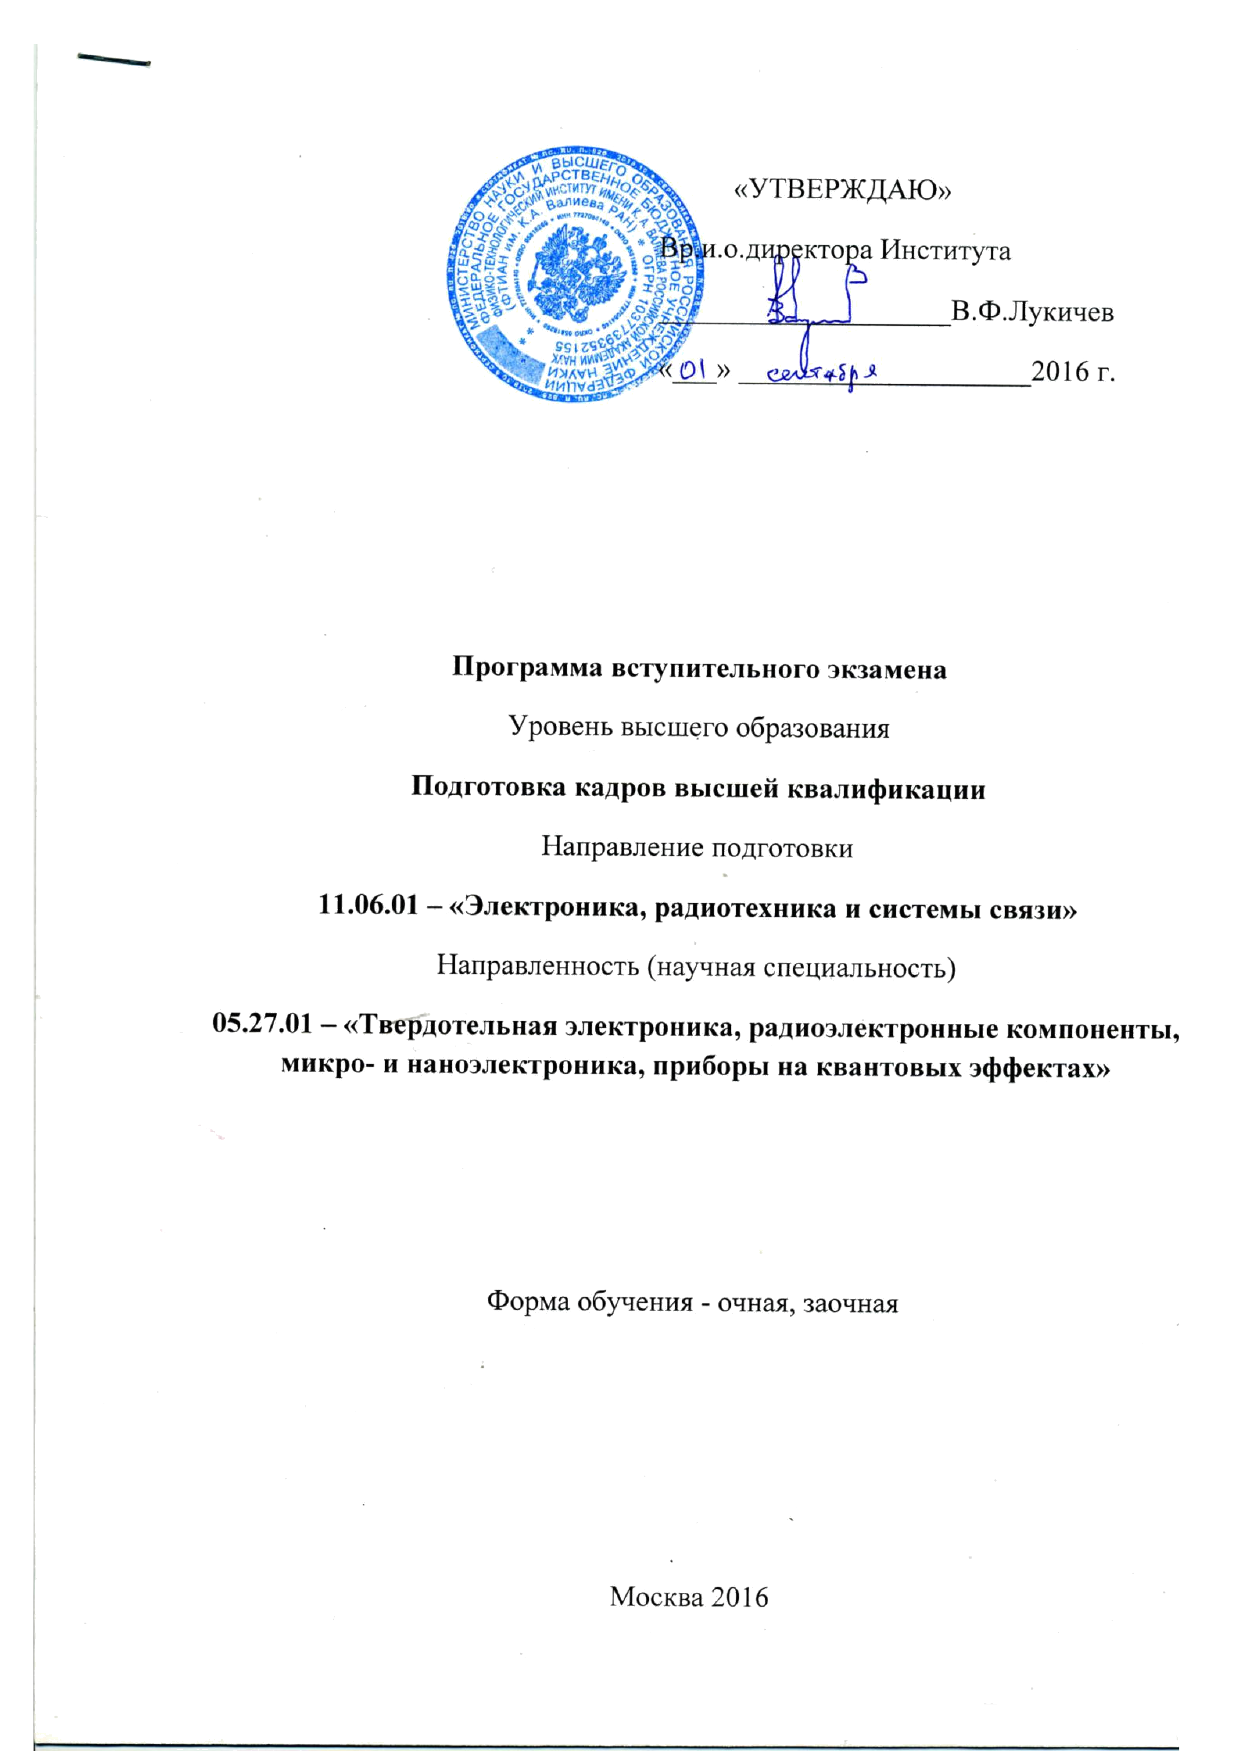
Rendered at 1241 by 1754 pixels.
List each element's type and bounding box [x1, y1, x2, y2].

picture [33, 44, 1180, 1751]
